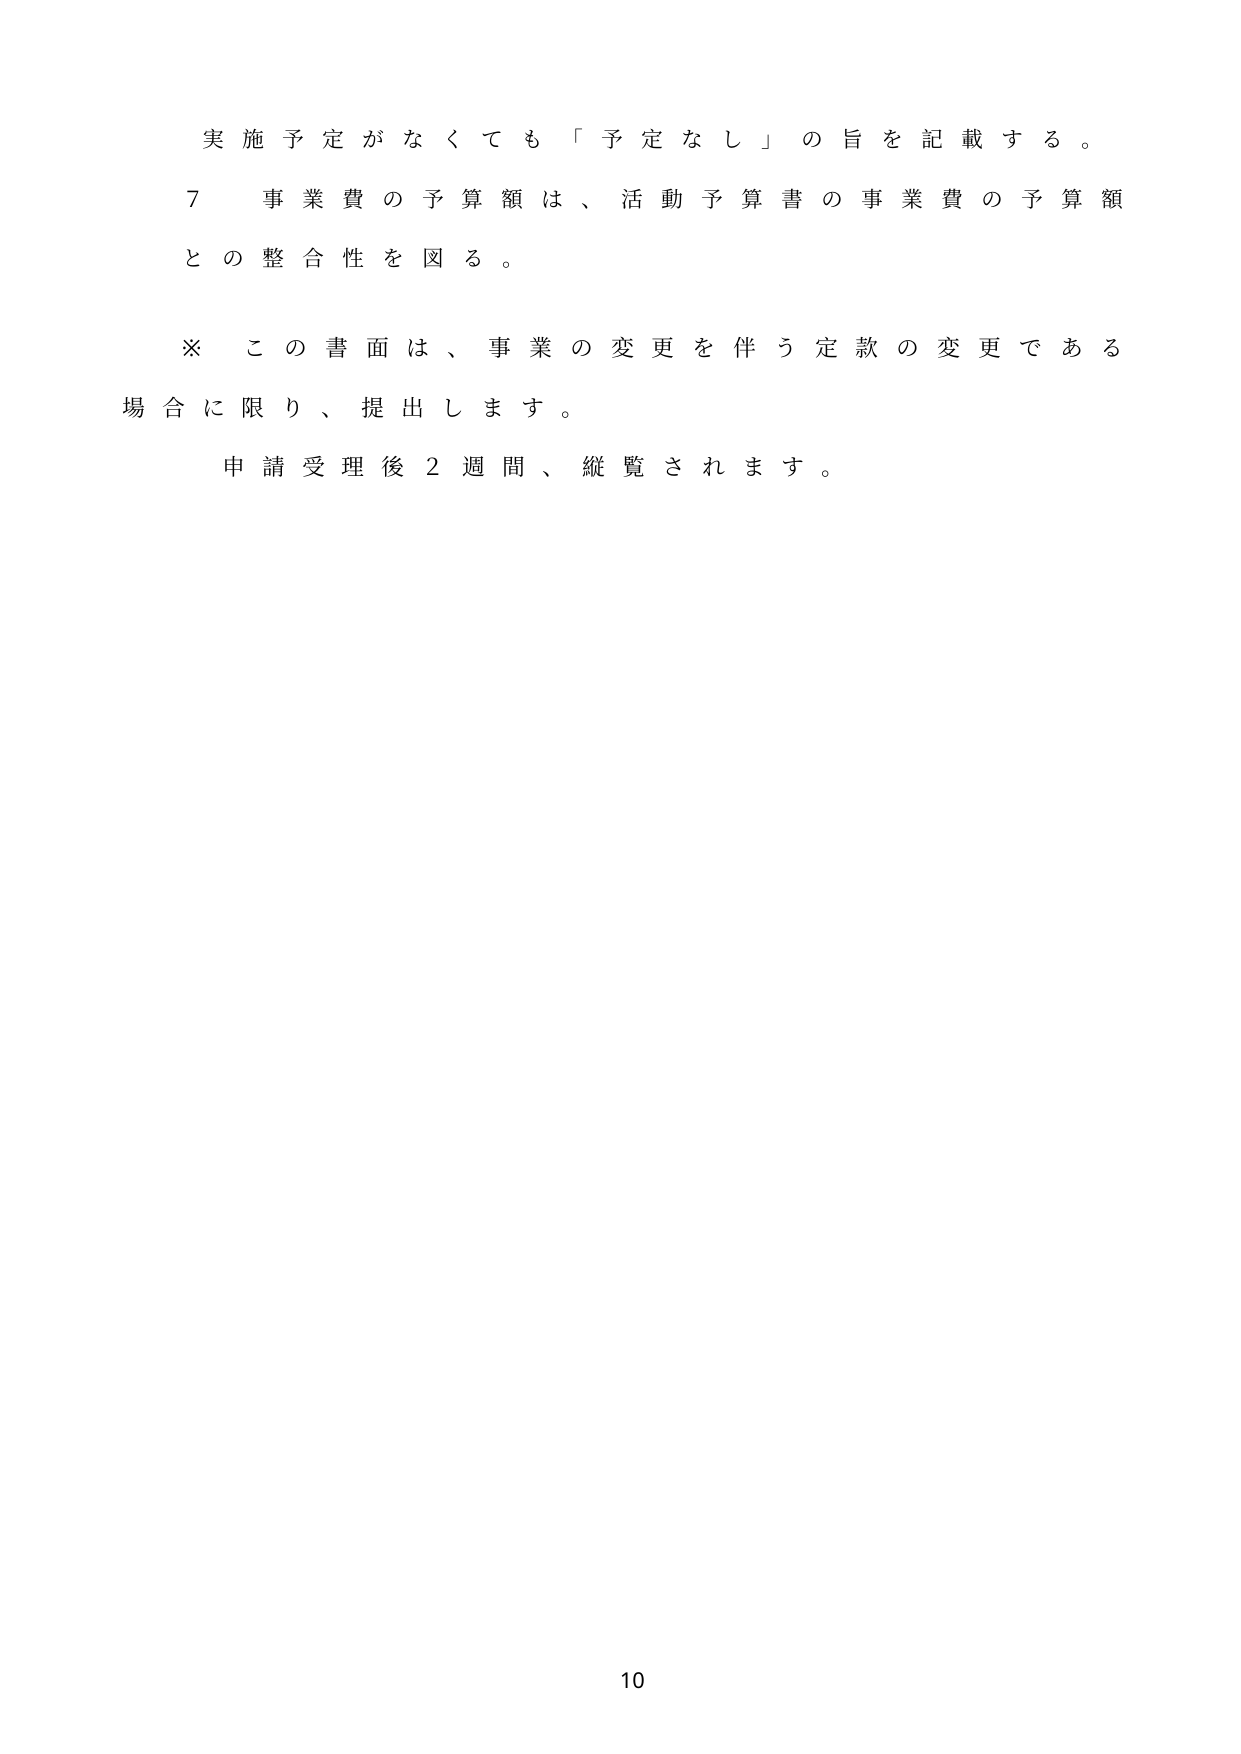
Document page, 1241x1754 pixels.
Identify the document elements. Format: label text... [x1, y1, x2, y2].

text ７ 事業費の予算額は、活動予算書の事業費の予算額との整合性を図る。 [168, 168, 1142, 287]
text ※ この書面は、事業の変更を伴う定款の変更である場合に限り、提出します。 [122, 317, 1142, 436]
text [168, 108, 1142, 168]
text 申請受理後２週間、縦覧されます。 [122, 436, 1142, 496]
